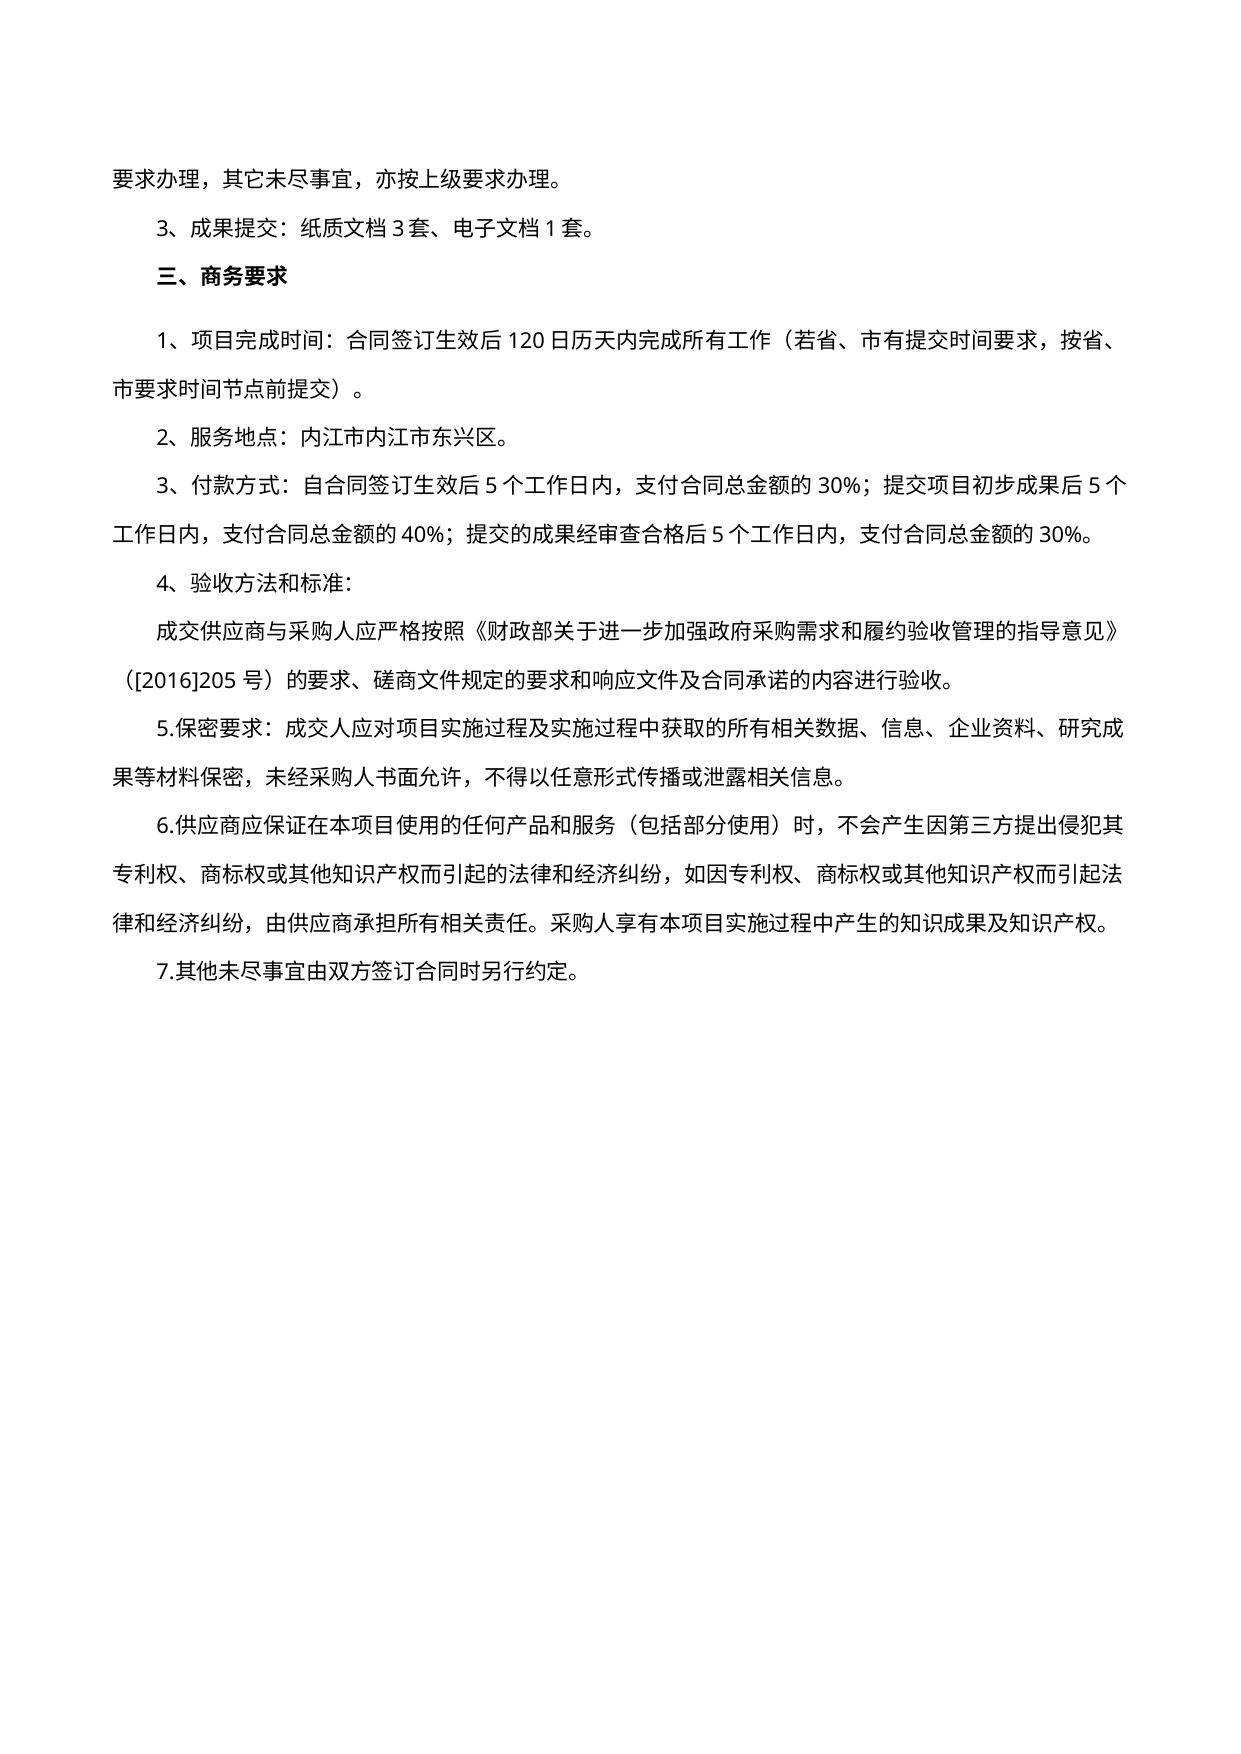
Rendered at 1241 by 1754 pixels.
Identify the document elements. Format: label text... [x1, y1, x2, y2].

text 5.保密要求：成交人应对项目实施过程及实施过程中获取的所有相关数据、信息、企业资料、研究成果等材料保密，未经采购人书面允许，不得以任意形式传播或泄露相关信息。 [112, 711, 1128, 792]
text 7.其他未尽事宜由双方签订合同时另行约定。 [112, 954, 1128, 986]
text 2、服务地点：内江市内江市东兴区。 [112, 420, 1128, 452]
text 3、成果提交：纸质文档3套、电子文档1套。 [112, 210, 1128, 243]
text 1、项目完成时间：合同签订生效后120日历天内完成所有工作（若省、市有提交时间要求，按省、市要求时间节点前提交）。 [112, 323, 1128, 404]
text 3、付款方式：自合同签订生效后5个工作日内，支付合同总金额的30%；提交项目初步成果后5个工作日内，支付合同总金额的40%；提交的成果经审查合格后5个工作日内，支付合同总金额的30%。 [112, 468, 1128, 549]
text 6.供应商应保证在本项目使用的任何产品和服务（包括部分使用）时，不会产生因第三方提出侵犯其专利权、商标权或其他知识产权而引起的法律和经济纠纷，如因专利权、商标权或其他知识产权而引起法律和经济纠纷，由供应商承担所有相关责任。采购人享有本项目实施过程中产生的知识成果及知识产权。 [112, 808, 1128, 938]
subtitle 商务要求 [112, 259, 1128, 291]
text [112, 162, 1128, 194]
text 4、验收方法和标准： [112, 565, 1128, 598]
text 成交供应商与采购人应严格按照《财政部关于进一步加强政府采购需求和履约验收管理的指导意见》（[2016]205 号）的要求、磋商文件规定的要求和响应文件及合同承诺的内容进行验收。 [112, 614, 1128, 695]
